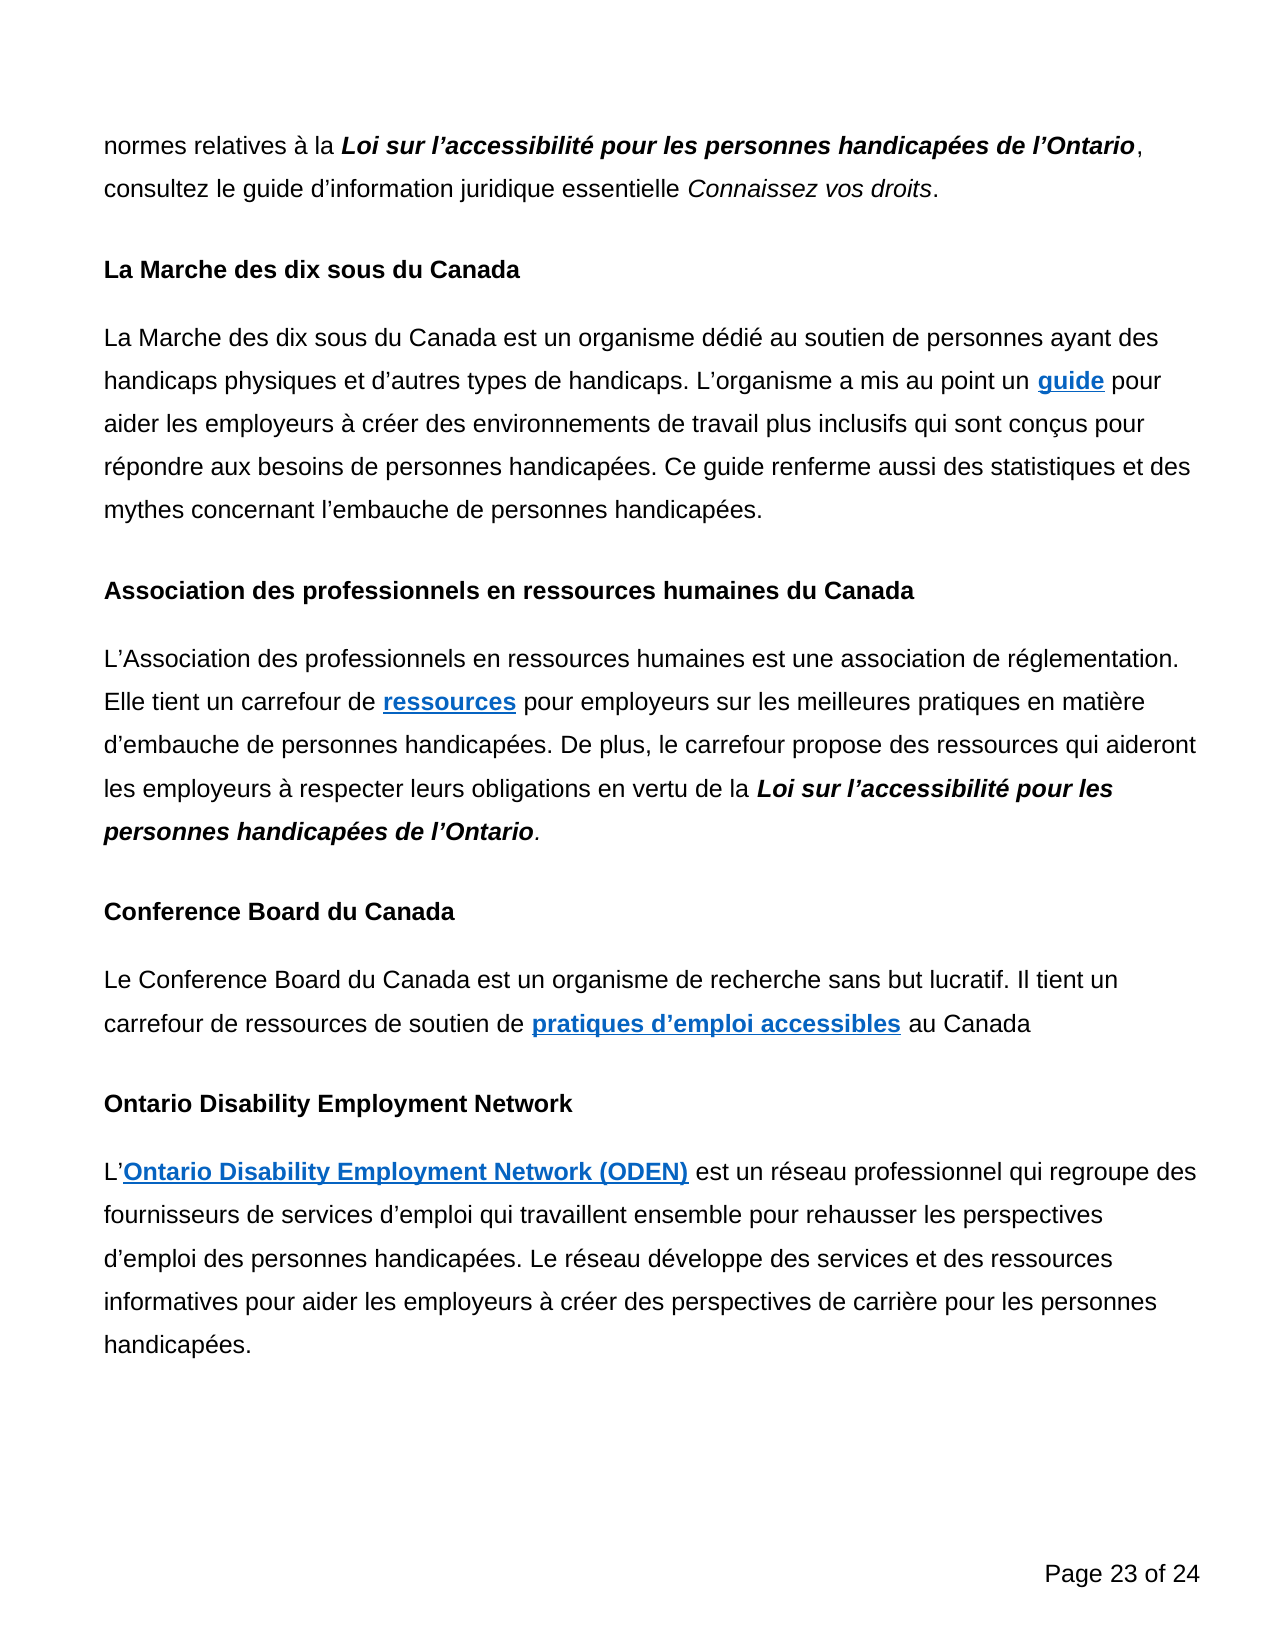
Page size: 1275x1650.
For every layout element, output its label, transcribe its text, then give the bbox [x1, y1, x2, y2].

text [103, 131, 1200, 203]
text L’Association des professionnels en ressources humaines est une association de réglementation. Elle tient un carrefour de ressources pour employeurs sur les meilleures pratiques en matière d’embauche de personnes handicapées. De plus, le carrefour propose des ressources qui aideront les employeurs à respecter leurs obligations en vertu de la Loi sur l’accessibilité pour les personnes handicapées de l’Ontario. [103, 644, 1200, 845]
subtitle La Marche des dix sous du Canada [103, 255, 1200, 283]
subtitle Ontario Disability Employment Network [103, 1089, 1200, 1118]
text Le Conference Board du Canada est un organisme de recherche sans but lucratif. Il tient un carrefour de ressources de soutien de pratiques d’emploi accessibles au Canada [103, 965, 1200, 1037]
subtitle Association des professionnels en ressources humaines du Canada [103, 576, 1200, 605]
subtitle Conference Board du Canada [103, 897, 1200, 926]
text La Marche des dix sous du Canada est un organisme dédié au soutien de personnes ayant des handicaps physiques et d’autres types de handicaps. L’organisme a mis au point un guide pour aider les employeurs à créer des environnements de travail plus inclusifs qui sont conçus pour répondre aux besoins de personnes handicapées. Ce guide renferme aussi des statistiques et des mythes concernant l’embauche de personnes handicapées. [103, 323, 1200, 524]
text L’Ontario Disability Employment Network (ODEN) est un réseau professionnel qui regroupe des fournisseurs de services d’emploi qui travaillent ensemble pour rehausser les perspectives d’emploi des personnes handicapées. Le réseau développe des services et des ressources informatives pour aider les employeurs à créer des perspectives de carrière pour les personnes handicapées. [103, 1157, 1200, 1358]
